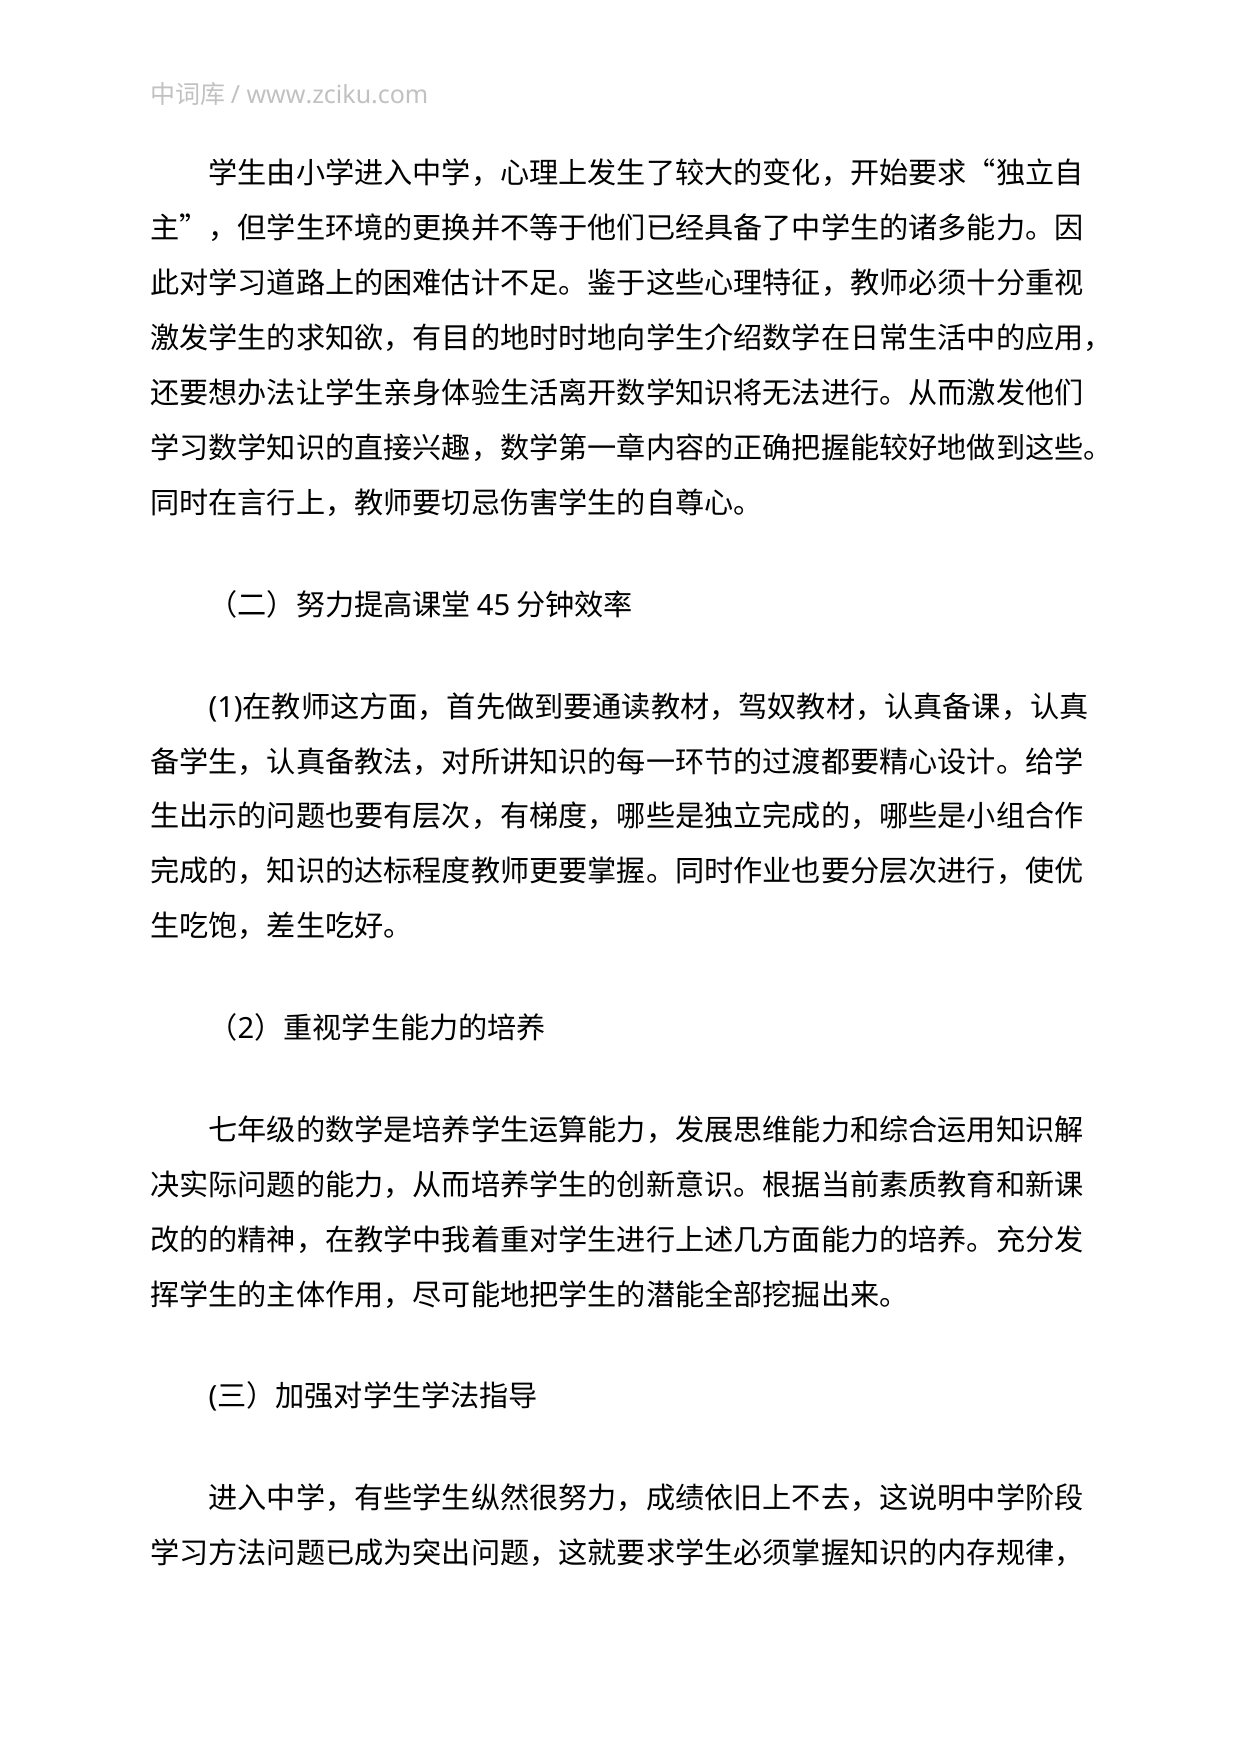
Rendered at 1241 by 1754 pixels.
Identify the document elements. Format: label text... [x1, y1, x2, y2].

text 学生由小学进入中学，心理上发生了较大的变化，开始要求“独立自主”，但学生环境的更换并不等于他们已经具备了中学生的诸多能力。因此对学习道路上的困难估计不足。鉴于这些心理特征，教师必须十分重视激发学生的求知欲，有目的地时时地向学生介绍数学在日常生活中的应用，还要想办法让学生亲身体验生活离开数学知识将无法进行。从而激发他们学习数学知识的直接兴趣，数学第一章内容的正确把握能较好地做到这些。同时在言行上，教师要切忌伤害学生的自尊心。 [150, 150, 1090, 522]
text (三）加强对学生学法指导 [150, 1373, 1090, 1415]
text (1)在教师这方面，首先做到要通读教材，驾奴教材，认真备课，认真备学生，认真备教法，对所讲知识的每一环节的过渡都要精心设计。给学生出示的问题也要有层次，有梯度，哪些是独立完成的，哪些是小组合作完成的，知识的达标程度教师更要掌握。同时作业也要分层次进行，使优生吃饱，差生吃好。 [150, 683, 1090, 945]
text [150, 1475, 1090, 1572]
text 七年级的数学是培养学生运算能力，发展思维能力和综合运用知识解决实际问题的能力，从而培养学生的创新意识。根据当前素质教育和新课改的的精神，在教学中我着重对学生进行上述几方面能力的培养。充分发挥学生的主体作用，尽可能地把学生的潜能全部挖掘出来。 [150, 1107, 1090, 1313]
text （二）努力提高课堂45分钟效率 [150, 581, 1090, 623]
text （2）重视学生能力的培养 [150, 1004, 1090, 1047]
